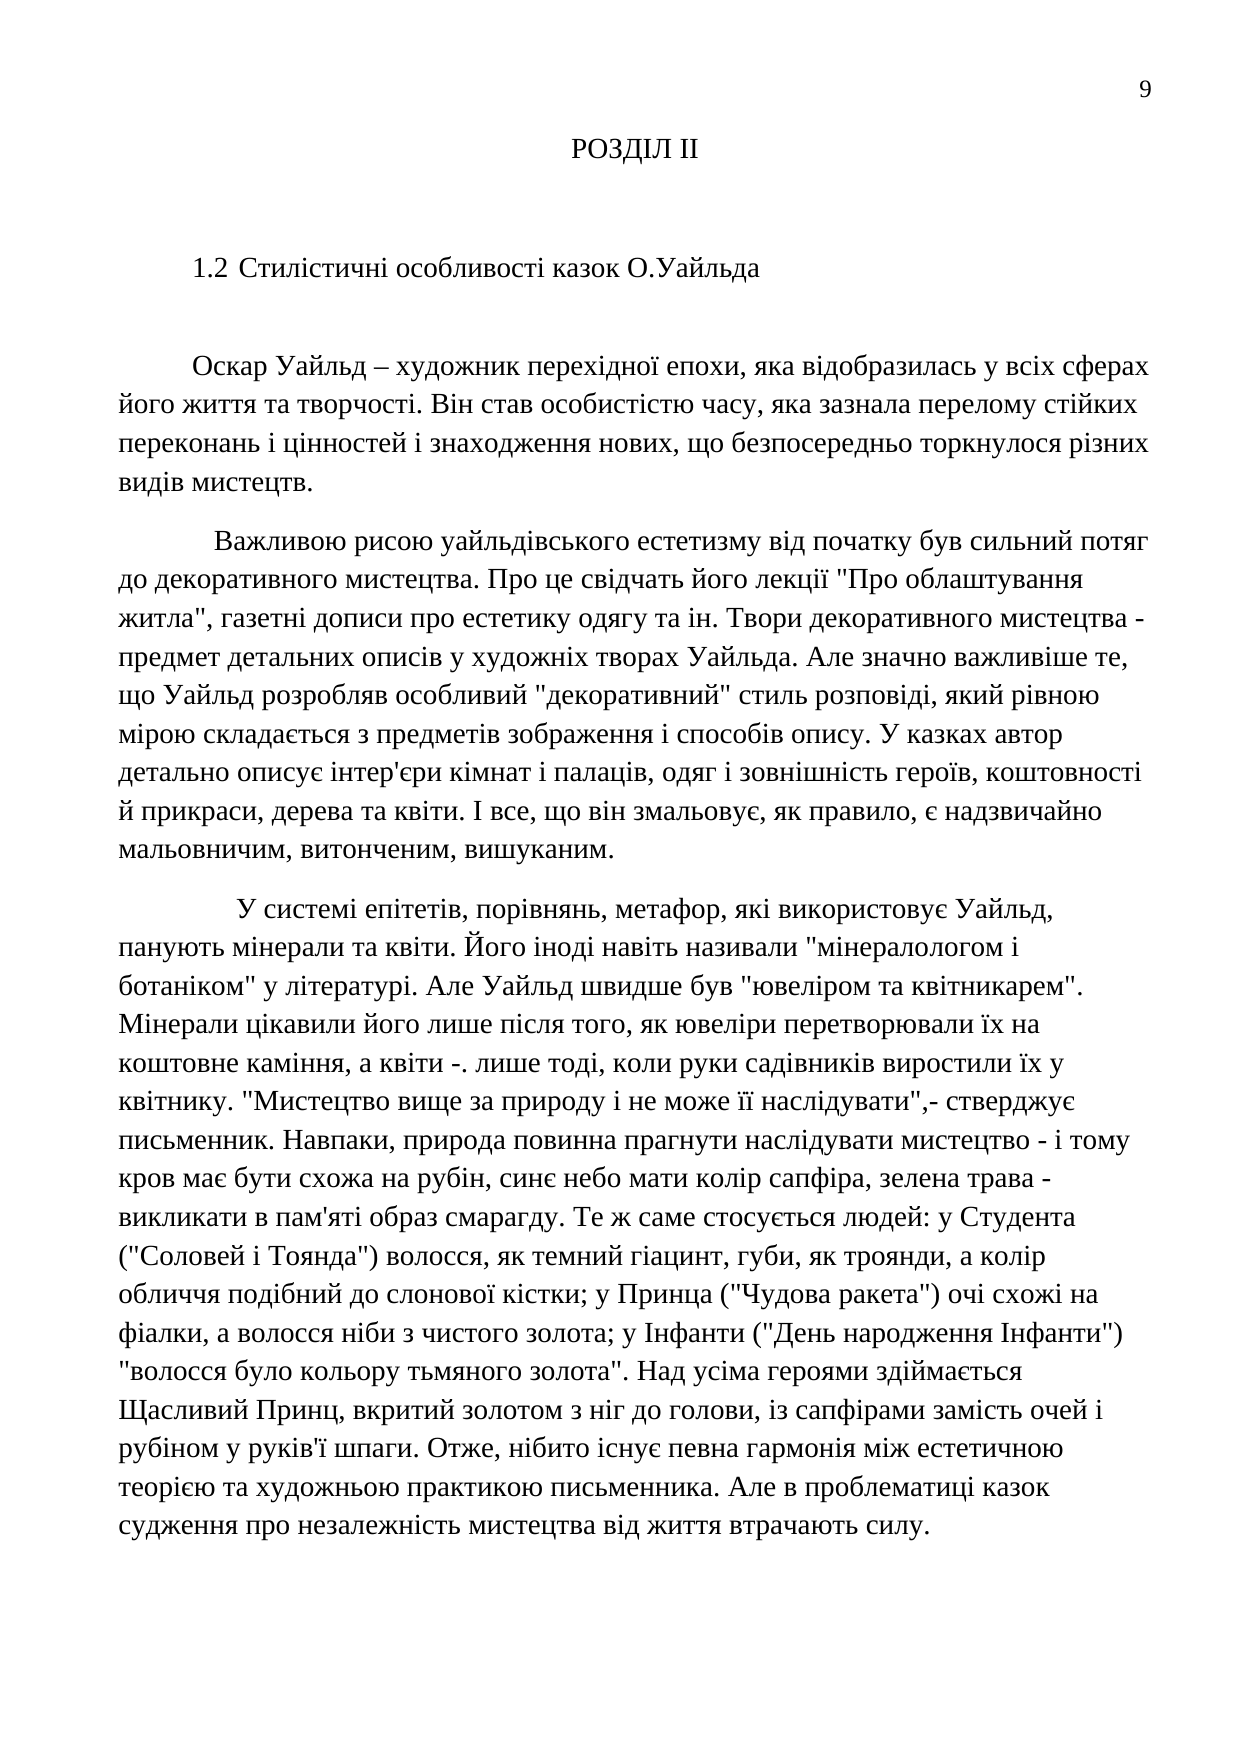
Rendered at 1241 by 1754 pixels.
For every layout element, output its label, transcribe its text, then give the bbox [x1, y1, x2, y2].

text Важливою рисою уайльдівського естетизму від початку був сильний потяг до декоративного мистецтва. Про це свідчать його лекції "Про облаштування житла", газетні дописи про естетику одягу та ін. Твори декоративного мистецтва - предмет детальних описів у художніх творах Уайльда. Але значно важливіше те, що Уайльд розробляв особливий "декоративний" стиль розповіді, який рівною мірою складається з предметів зображення і способів опису. У казках автор детально описує інтер'єри кімнат і палаців, одяг і зовнішність героїв, коштовності й прикраси, дерева та квіти. І все, що він змальовує, як правило, є надзвичайно мальовничим, витонченим, вишуканим. [118, 523, 1152, 865]
list Стилістичні особливості казок О.Уайльда [192, 250, 1152, 284]
text У системі епітетів, порівнянь, метафор, які використовує Уайльд, панують мінерали та квіти. Його іноді навіть називали "мінералологом і ботаніком" у літературі. Але Уайльд швидше був "ювеліром та квітникарем". Мінерали цікавили його лише після того, як ювеліри перетворювали їх на коштовне каміння, а квіти -. лише тоді, коли руки садівників виростили їх у квітнику. "Мистецтво вище за природу і не може її наслідувати",- стверджує письменник. Навпаки, природа повинна прагнути наслідувати мистецтво - і тому кров має бути схожа на рубін, синє небо мати колір сапфіра, зелена трава - викликати в пам'яті образ смарагду. Те ж саме стосується людей: у Студента ("Соловей і Тоянда") волосся, як темний гіацинт, губи, як троянди, а колір обличчя подібний до слонової кістки; у Принца ("Чудова ракета") очі схожі на фіалки, а волосся ніби з чистого золота; у Інфанти ("День народження Інфанти") "волосся було кольору тьмяного золота". Над усіма героями здіймається Щасливий Принц, вкритий золотом з ніг до голови, із сапфірами замість очей і рубіном у руків'ї шпаги. Отже, нібито існує певна гармонія між естетичною теорією та художньою практикою письменника. Але в проблематиці казок судження про незалежність мистецтва від життя втрачають силу. [118, 891, 1152, 1541]
text РОЗДІЛ ІІ [118, 131, 1152, 165]
text Оскар Уайльд – художник перехідної епохи, яка відобразилась у всіх сферах його життя та творчості. Він став особистістю часу, яка зазнала перелому стійких переконань і цінностей і знаходження нових, що безпосередньо торкнулося різних видів мистецтв. [118, 348, 1152, 497]
